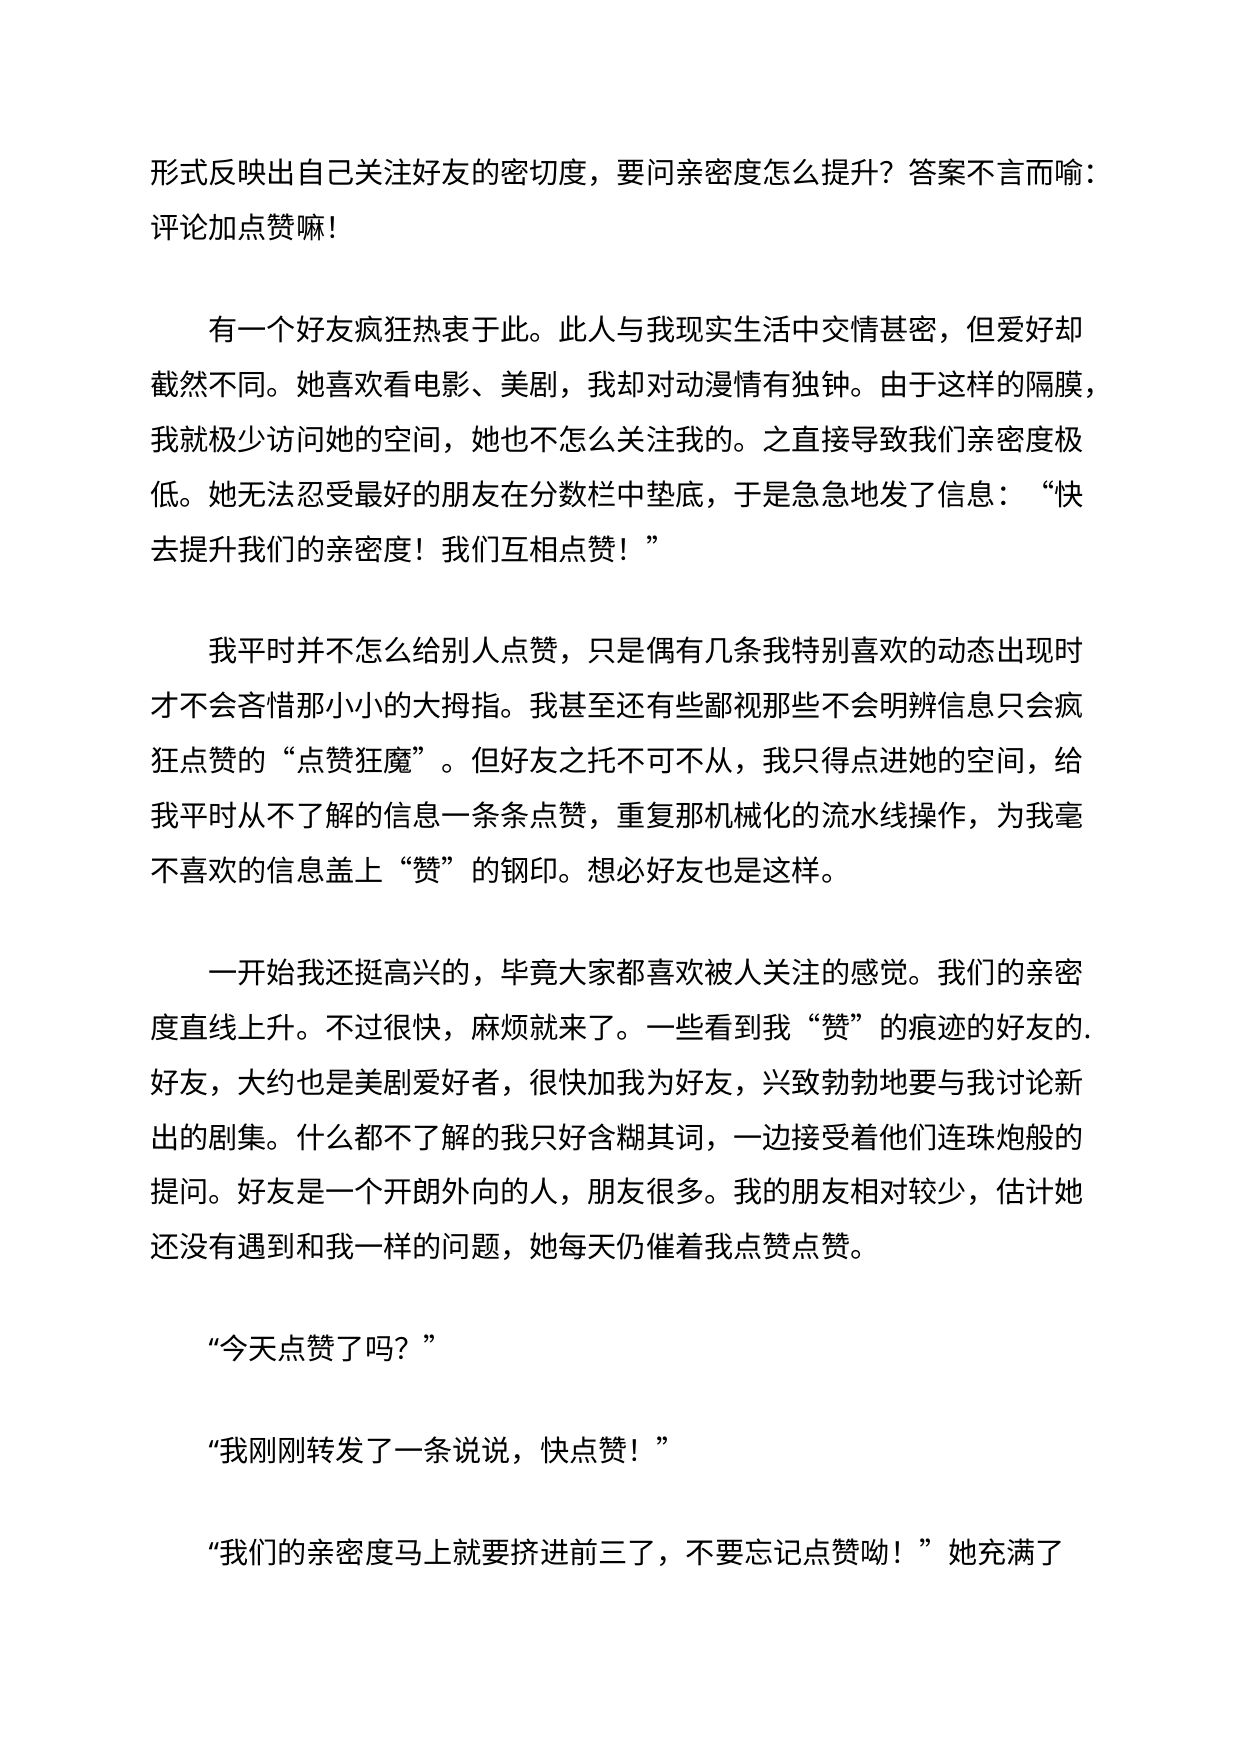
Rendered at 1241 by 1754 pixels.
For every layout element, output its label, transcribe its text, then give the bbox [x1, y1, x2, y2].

text 我平时并不怎么给别人点赞，只是偶有几条我特别喜欢的动态出现时才不会吝惜那小小的大拇指。我甚至还有些鄙视那些不会明辨信息只会疯狂点赞的“点赞狂魔”。但好友之托不可不从，我只得点进她的空间，给我平时从不了解的信息一条条点赞，重复那机械化的流水线操作，为我毫不喜欢的信息盖上“赞”的钢印。想必好友也是这样。 [150, 628, 1090, 890]
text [150, 150, 1090, 247]
text “今天点赞了吗？” [150, 1326, 1090, 1368]
text 有一个好友疯狂热衷于此。此人与我现实生活中交情甚密，但爱好却截然不同。她喜欢看电影、美剧，我却对动漫情有独钟。由于这样的隔膜，我就极少访问她的空间，她也不怎么关注我的。之直接导致我们亲密度极低。她无法忍受最好的朋友在分数栏中垫底，于是急急地发了信息：“快去提升我们的亲密度！我们互相点赞！” [150, 307, 1090, 568]
text 一开始我还挺高兴的，毕竟大家都喜欢被人关注的感觉。我们的亲密度直线上升。不过很快，麻烦就来了。一些看到我“赞”的痕迹的好友的.好友，大约也是美剧爱好者，很快加我为好友，兴致勃勃地要与我讨论新出的剧集。什么都不了解的我只好含糊其词，一边接受着他们连珠炮般的提问。好友是一个开朗外向的人，朋友很多。我的朋友相对较少，估计她还没有遇到和我一样的问题，她每天仍催着我点赞点赞。 [150, 949, 1090, 1266]
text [150, 1530, 1090, 1572]
text “我刚刚转发了一条说说，快点赞！” [150, 1428, 1090, 1470]
